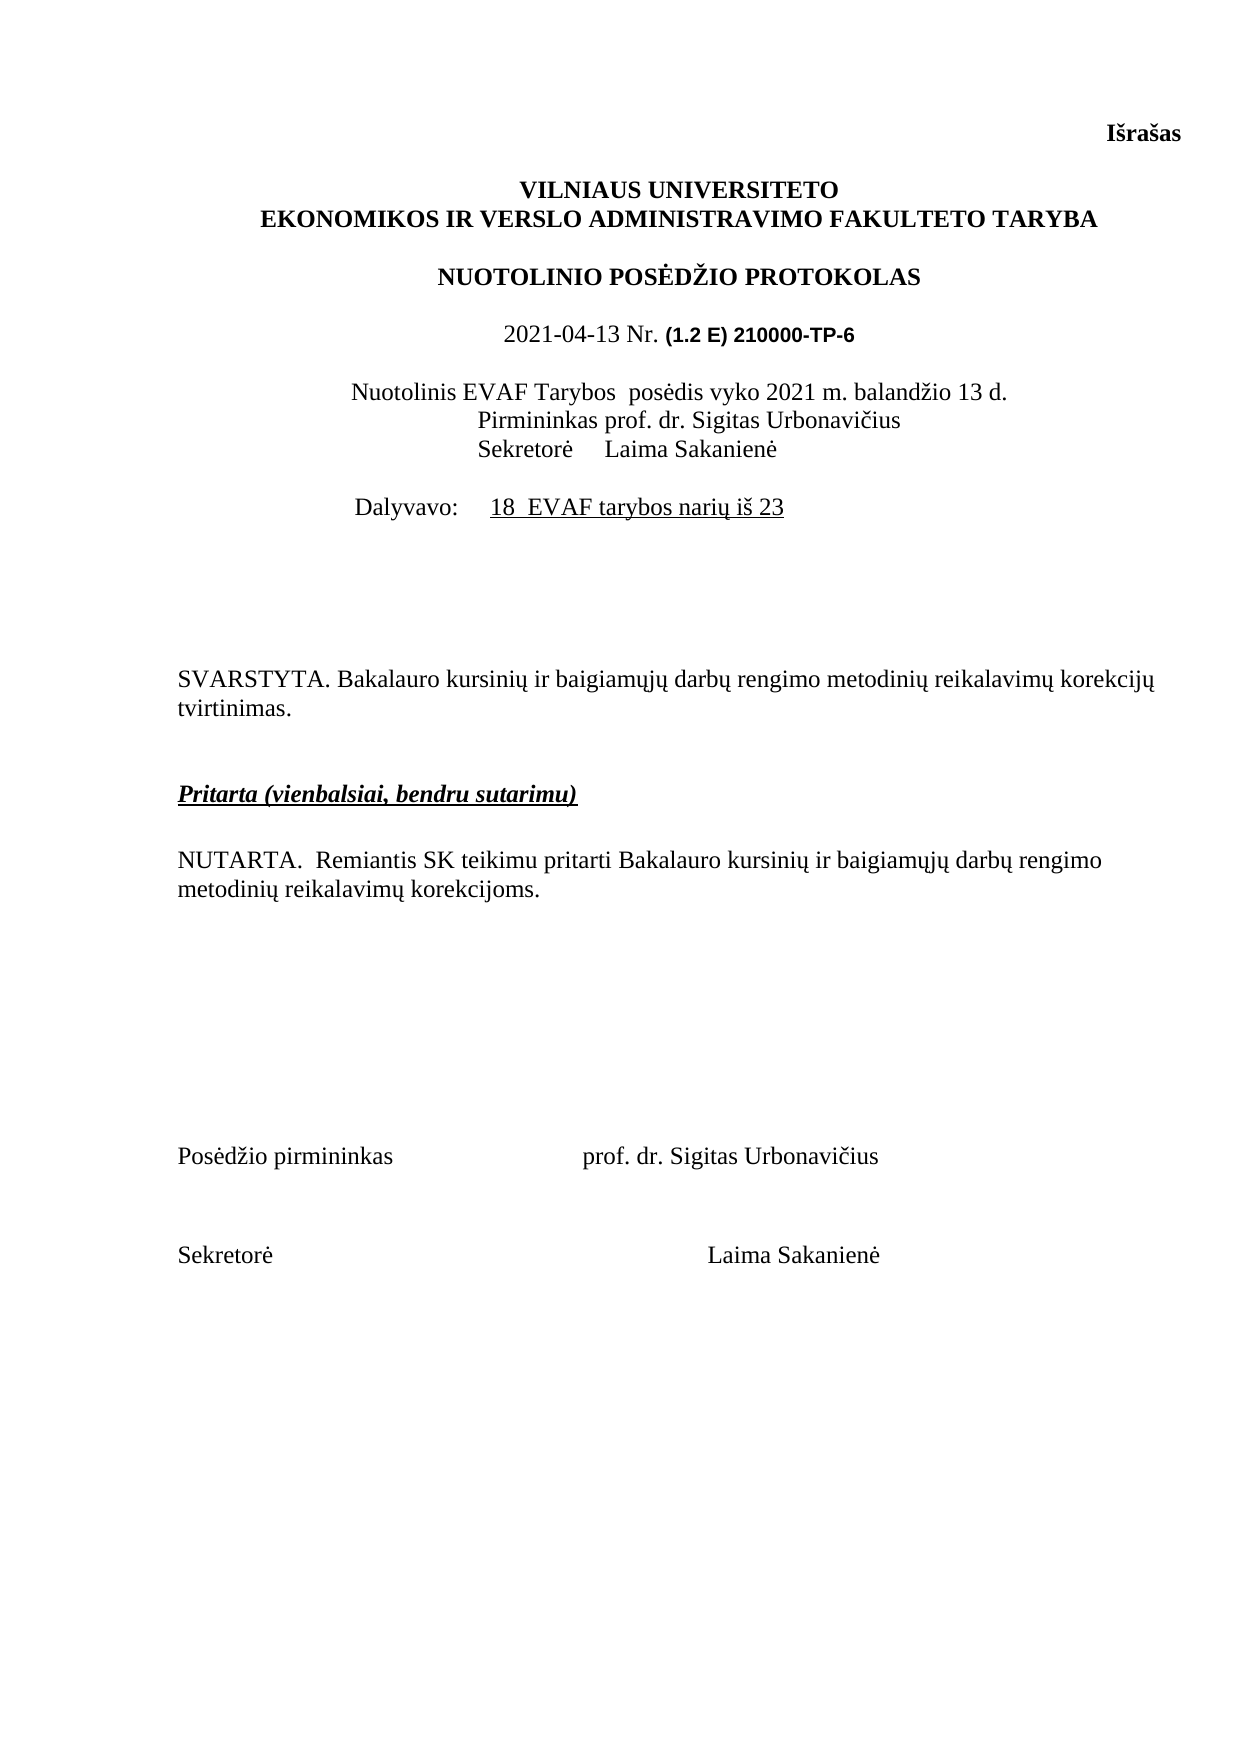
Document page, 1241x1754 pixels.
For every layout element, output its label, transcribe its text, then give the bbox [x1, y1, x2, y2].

text Pirmininkas prof. dr. Sigitas Urbonavičius [177, 406, 1181, 434]
text NUTARTA. Remiantis SK teikimu pritarti Bakalauro kursinių ir baigiamųjų darbų rengimo metodinių reikalavimų korekcijoms. [177, 845, 1181, 903]
text VILNIAUS UNIVERSITETO [177, 176, 1181, 204]
text Išrašas [177, 118, 1181, 147]
text Sekretorė Laima Sakanienė [177, 1241, 1181, 1269]
text Sekretorė Laima Sakanienė [177, 434, 1181, 463]
text EKONOMIKOS IR VERSLO ADMINISTRAVIMO FAKULTETO TARYBA [177, 204, 1181, 233]
text Nuotolinis EVAF Tarybos posėdis vyko 2021 m. balandžio 13 d. [177, 377, 1181, 406]
text Pritarta (vienbalsiai, bendru sutarimu) [177, 779, 1181, 808]
text NUOTOLINIO POSĖDŽIO PROTOKOLAS [177, 262, 1181, 291]
text 2021-04-13 Nr. (1.2 E) 210000-TP-6 [177, 319, 1181, 348]
text SVARSTYTA. Bakalauro kursinių ir baigiamųjų darbų rengimo metodinių reikalavimų korekcijų tvirtinimas. [177, 664, 1181, 722]
text Posėdžio pirmininkas prof. dr. Sigitas Urbonavičius [177, 1141, 1133, 1170]
text Dalyvavo: 18 EVAF tarybos narių iš 23 [177, 492, 1181, 521]
